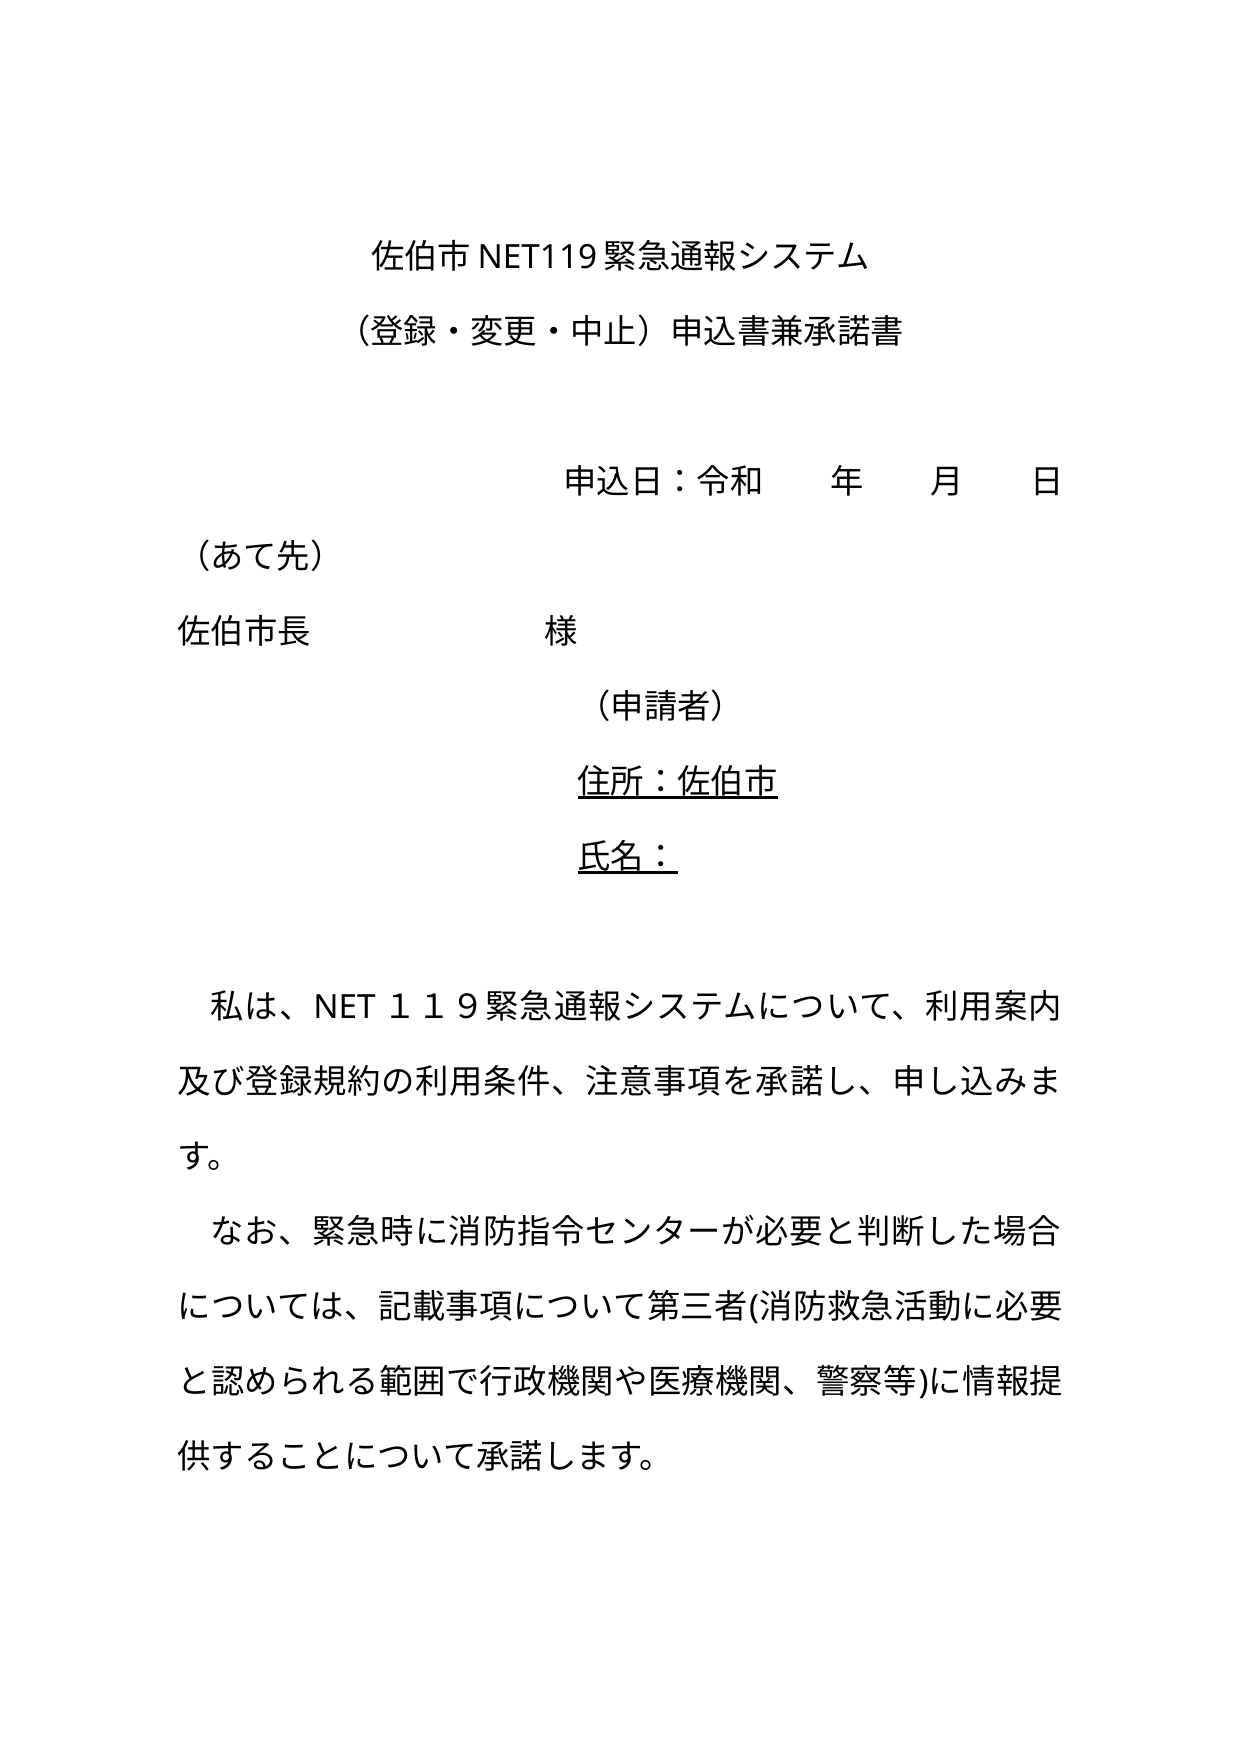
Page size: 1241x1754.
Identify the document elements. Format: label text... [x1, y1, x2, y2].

text 住所：佐伯市 [177, 742, 1063, 817]
text 佐伯市NET119緊急通報システム [177, 217, 1063, 292]
text （あて先） [177, 517, 1063, 592]
text 佐伯市長 様 [177, 592, 1063, 667]
text （申請者） [177, 667, 1063, 742]
text （登録・変更・中止）申込書兼承諾書 [177, 292, 1063, 367]
text なお、緊急時に消防指令センターが必要と判断した場合については、記載事項について第三者(消防救急活動に必要と認められる範囲で行政機関や医療機関、警察等)に情報提供することについて承諾します。 [177, 1192, 1063, 1492]
text 氏名： [177, 817, 1063, 892]
text 私は、NET１１９緊急通報システムについて、利用案内及び登録規約の利用条件、注意事項を承諾し、申し込みます。 [177, 967, 1063, 1192]
text 申込日：令和 年 月 日 [177, 442, 1063, 517]
